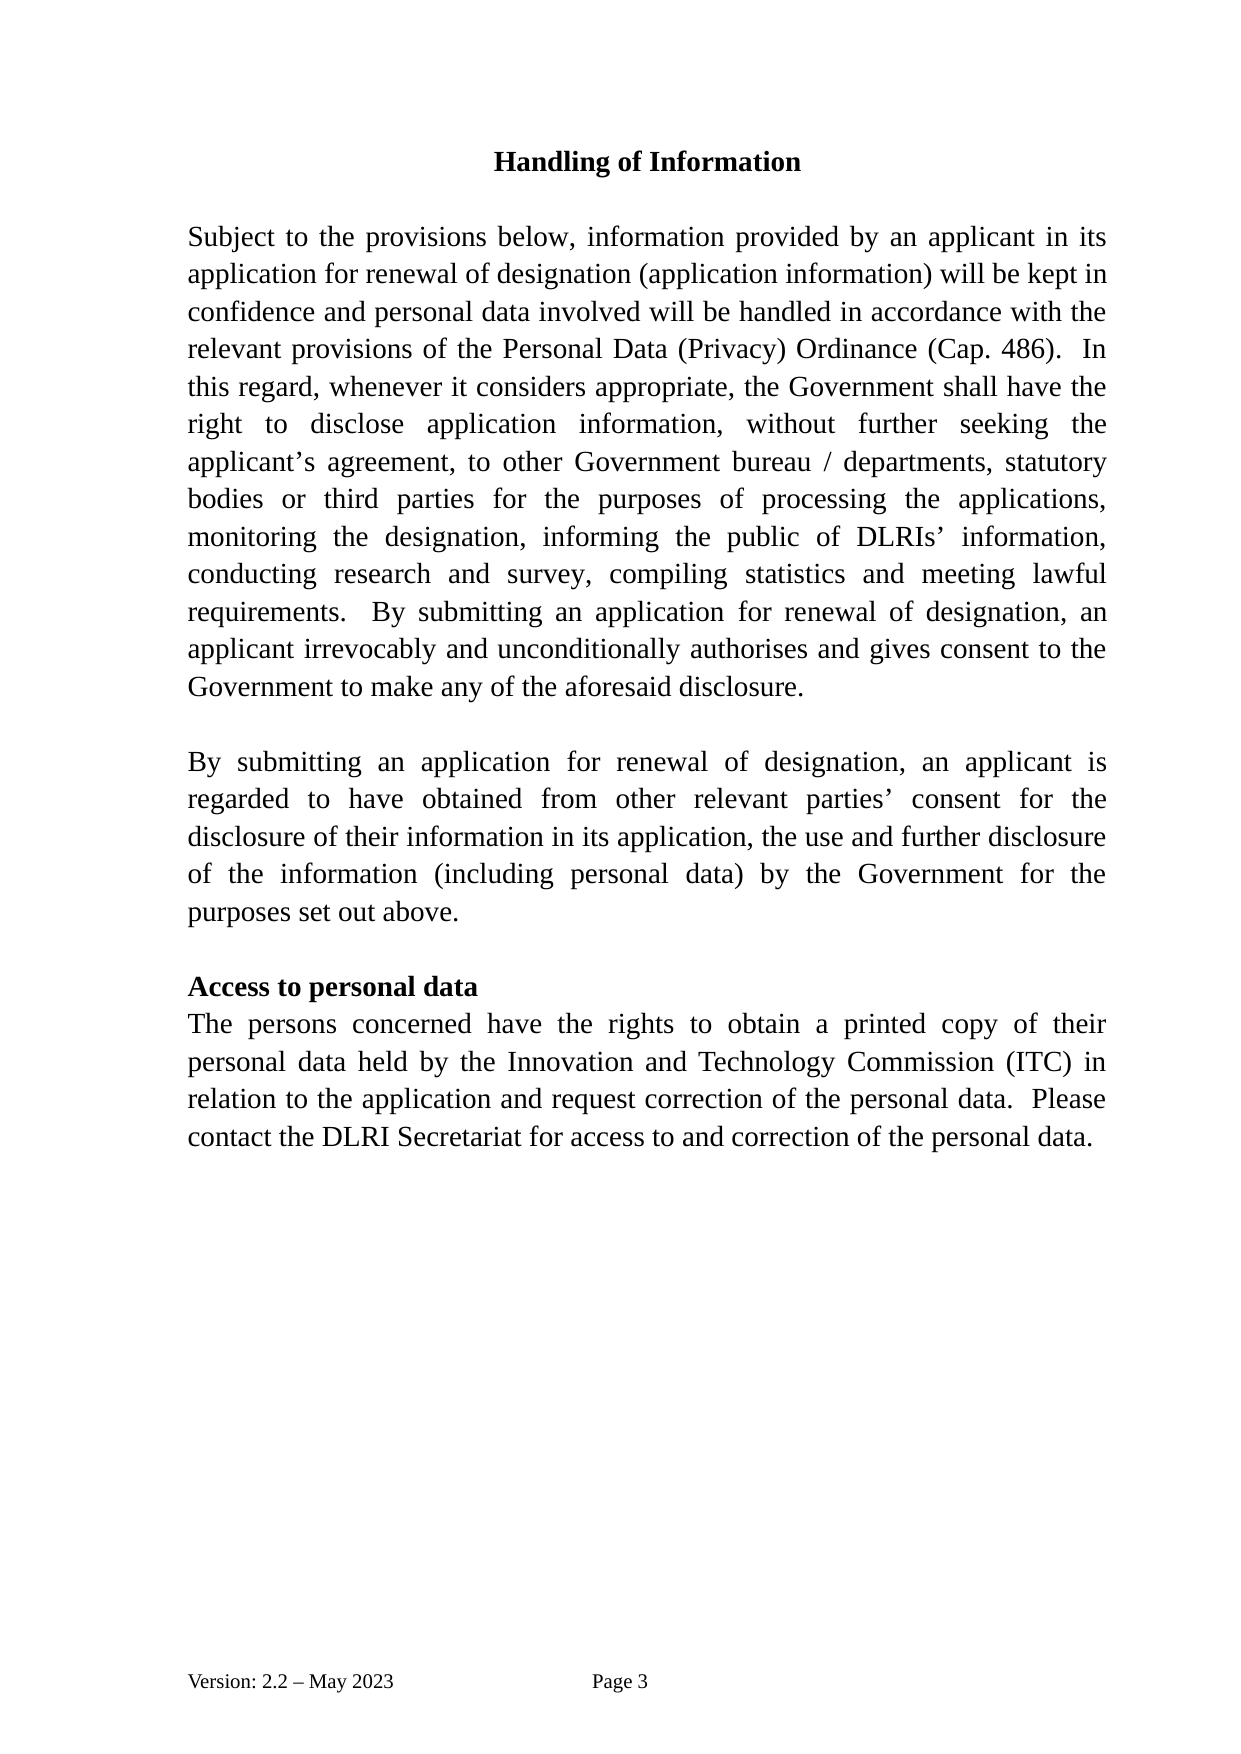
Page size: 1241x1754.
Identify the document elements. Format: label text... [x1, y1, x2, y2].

text Subject to the provisions below, information provided by an applicant in its application for renewal of designation (application information) will be kept in confidence and personal data involved will be handled in accordance with the relevant provisions of the Personal Data (Privacy) Ordinance (Cap. 486). In this regard, whenever it considers appropriate, the Government shall have the right to disclose application information, without further seeking the applicant’s agreement, to other Government bureau / departments, statutory bodies or third parties for the purposes of processing the applications, monitoring the designation, informing the public of DLRIs’ information, conducting research and survey, compiling statistics and meeting lawful requirements. By submitting an application for renewal of designation, an applicant irrevocably and unconditionally authorises and gives consent to the Government to make any of the aforesaid disclosure. [187, 217, 1107, 705]
text Handling of Information [187, 142, 1107, 180]
text By submitting an application for renewal of designation, an applicant is regarded to have obtained from other relevant parties’ consent for the disclosure of their information in its application, the use and further disclosure of the information (including personal data) by the Government for the purposes set out above. [187, 742, 1107, 930]
text The persons concerned have the rights to obtain a printed copy of their personal data held by the Innovation and Technology Commission (ITC) in relation to the application and request correction of the personal data. Please contact the DLRI Secretariat for access to and correction of the personal data. [187, 1005, 1107, 1155]
text Access to personal data [187, 967, 1107, 1005]
